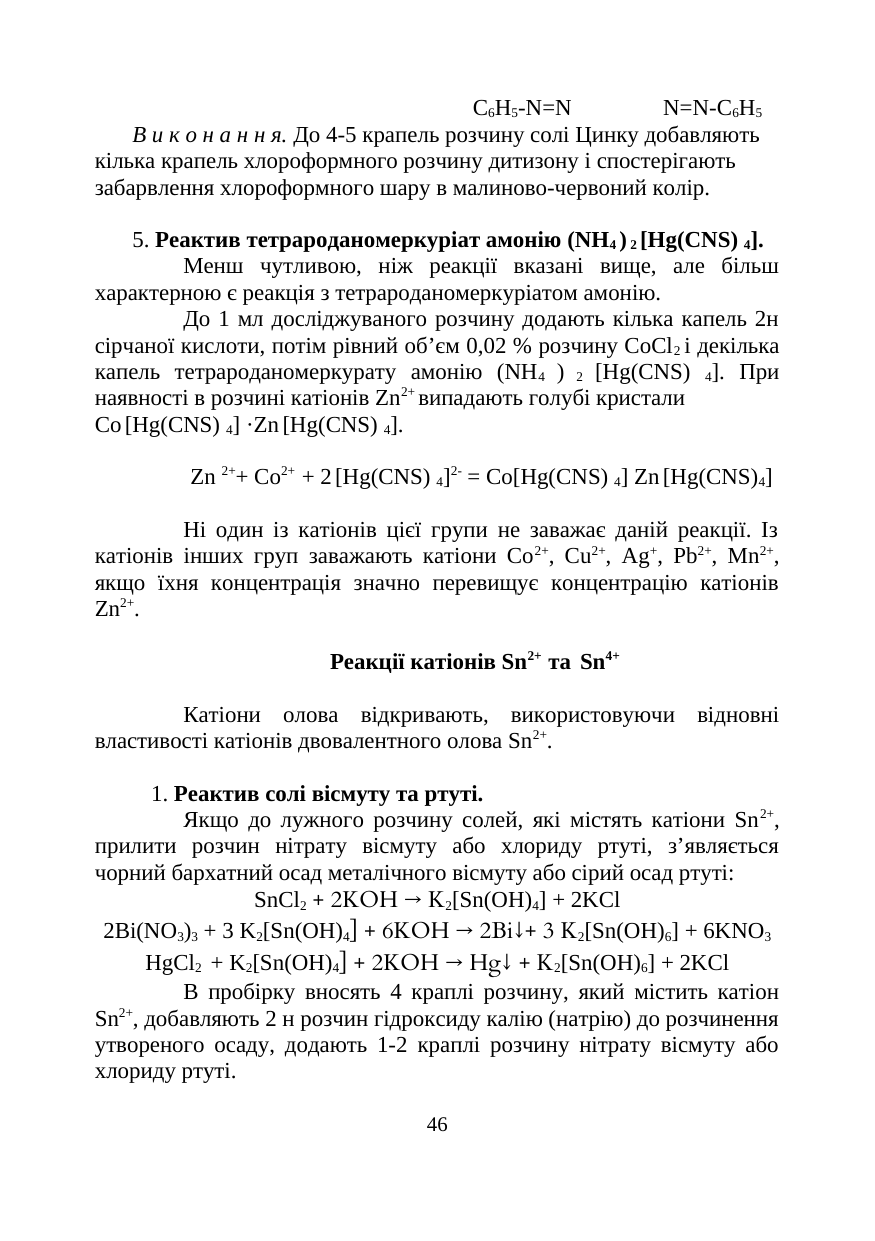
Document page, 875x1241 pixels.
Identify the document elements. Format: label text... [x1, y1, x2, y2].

text В и к о н а н н я. До 4-5 крапель розчину солі Цинку добавляють кілька крапель хлороформного розчину дитизону і спостерігають забарвлення хлороформного шару в малиново-червоний колір. [94, 121, 779, 200]
text Реакції катіонів Sn2+ та Sn4+ [94, 648, 779, 674]
text Катіони олова відкривають, використовуючи відновні властивості катіонів двовалентного олова Sn2+. [94, 701, 779, 753]
text HgCl2 + K2[Sn(OH)4] + 2KOH → Hg↓ + K2[Sn(OH)6] + 2KCl [94, 947, 779, 978]
text В пробірку вносять 4 краплі розчину, який містить катіон Sn2+, добавляють 2 н розчин гідроксиду калію (натрію) до розчинення утвореного осаду, додають 1-2 краплі розчину нітрату вісмуту або хлориду ртуті. [94, 978, 779, 1084]
text До 1 мл досліджуваного розчину додають кілька капель 2н сірчаної кислоти, потім рівний об’єм 0,02 % розчину CoCl2 і декілька капель тетрароданомеркурату амонію (NH4 ) 2 [Hg(CNS) 4]. При наявності в розчині катіонів Zn2+ випадають голубі кристали [94, 305, 779, 411]
text 1. Реактив солі вісмуту та ртуті. [94, 780, 779, 806]
text Co [Hg(CNS) 4] ·Zn [Hg(CNS) 4]. [94, 411, 779, 437]
text 2Bi(NO3)3 + 3 K2[Sn(OH)4] + 6KOH → 2Bi↓+ 3 K2[Sn(OH)6] + 6KNO3 [94, 916, 779, 947]
text Zn 2++ Co2+ + 2 [Hg(CNS) 4]2- = Co[Hg(CNS) 4] Zn [Hg(CNS)4] [94, 463, 779, 490]
text Менш чутливою, ніж реакції вказані вище, але більш характерною є реакція з тетрароданомеркуріатом амонію. [94, 253, 779, 305]
text Якщо до лужного розчину солей, які містять катіони Sn2+, прилити розчин нітрату вісмуту або хлориду ртуті, з’являється чорний бархатний осад металічного вісмуту або сірий осад ртуті: [94, 806, 779, 885]
text 5. Реактив тетрароданомеркуріат амонію (NH4 ) 2 [Hg(CNS) 4]. [94, 226, 779, 253]
text C6H5-N=N N=N-C6H5 [94, 94, 779, 121]
text SnCl2 + 2KOH → K2[Sn(OH)4] + 2KCl [94, 885, 779, 916]
text Ні один із катіонів цієї групи не заважає даній реакції. Із катіонів інших груп заважають катіони Co2+, Cu2+, Ag+, Pb2+, Mn2+, якщо їхня концентрація значно перевищує концентрацію катіонів Zn2+. [94, 516, 779, 622]
